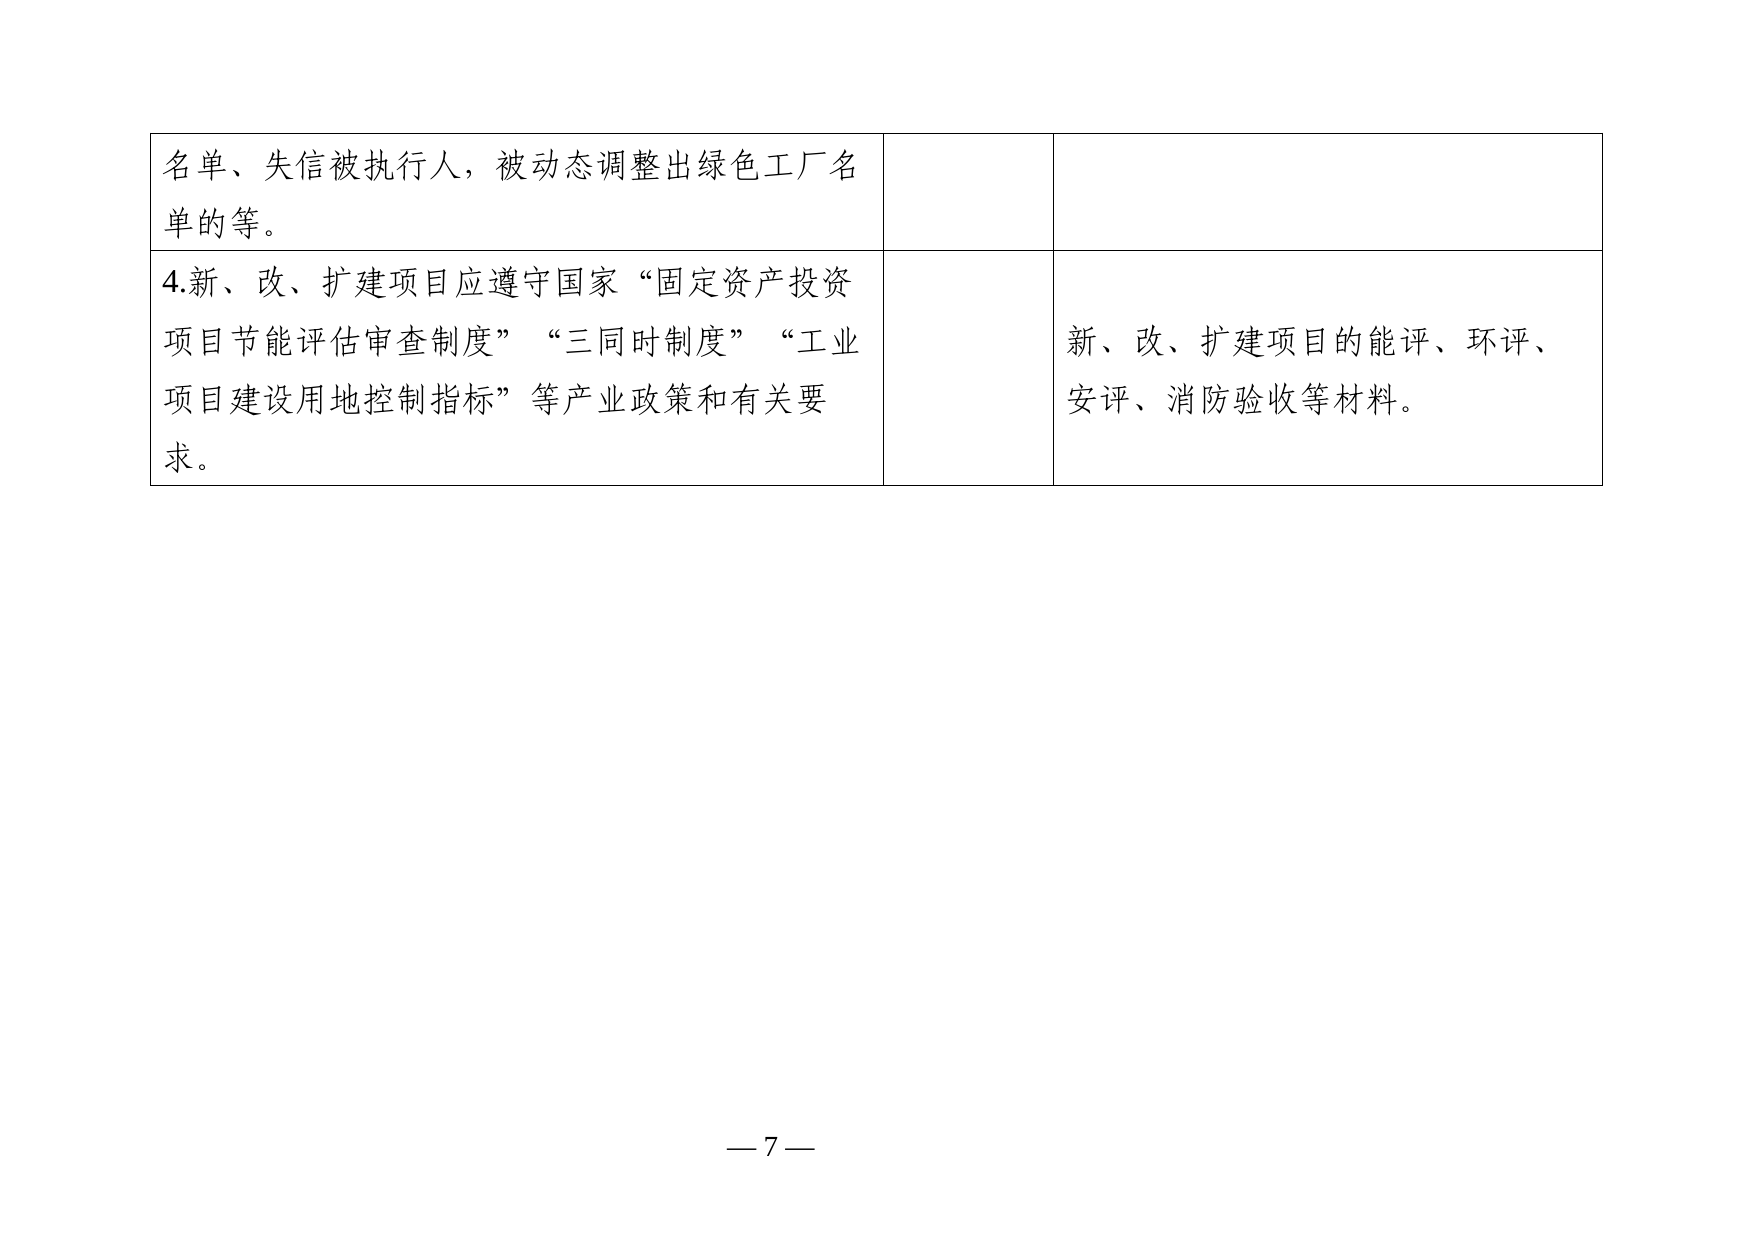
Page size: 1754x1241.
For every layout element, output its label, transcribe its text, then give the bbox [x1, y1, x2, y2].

table_cell 新、改、扩建项目的能评、环评、安评、消防验收等材料。 [1054, 251, 1602, 485]
table_cell [884, 134, 1053, 250]
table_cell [151, 134, 883, 250]
table_cell [884, 251, 1053, 485]
table_cell 4.新、改、扩建项目应遵守国家“固定资产投资项目节能评估审查制度”“三同时制度”“工业项目建设用地控制指标”等产业政策和有关要求。 [151, 251, 883, 485]
